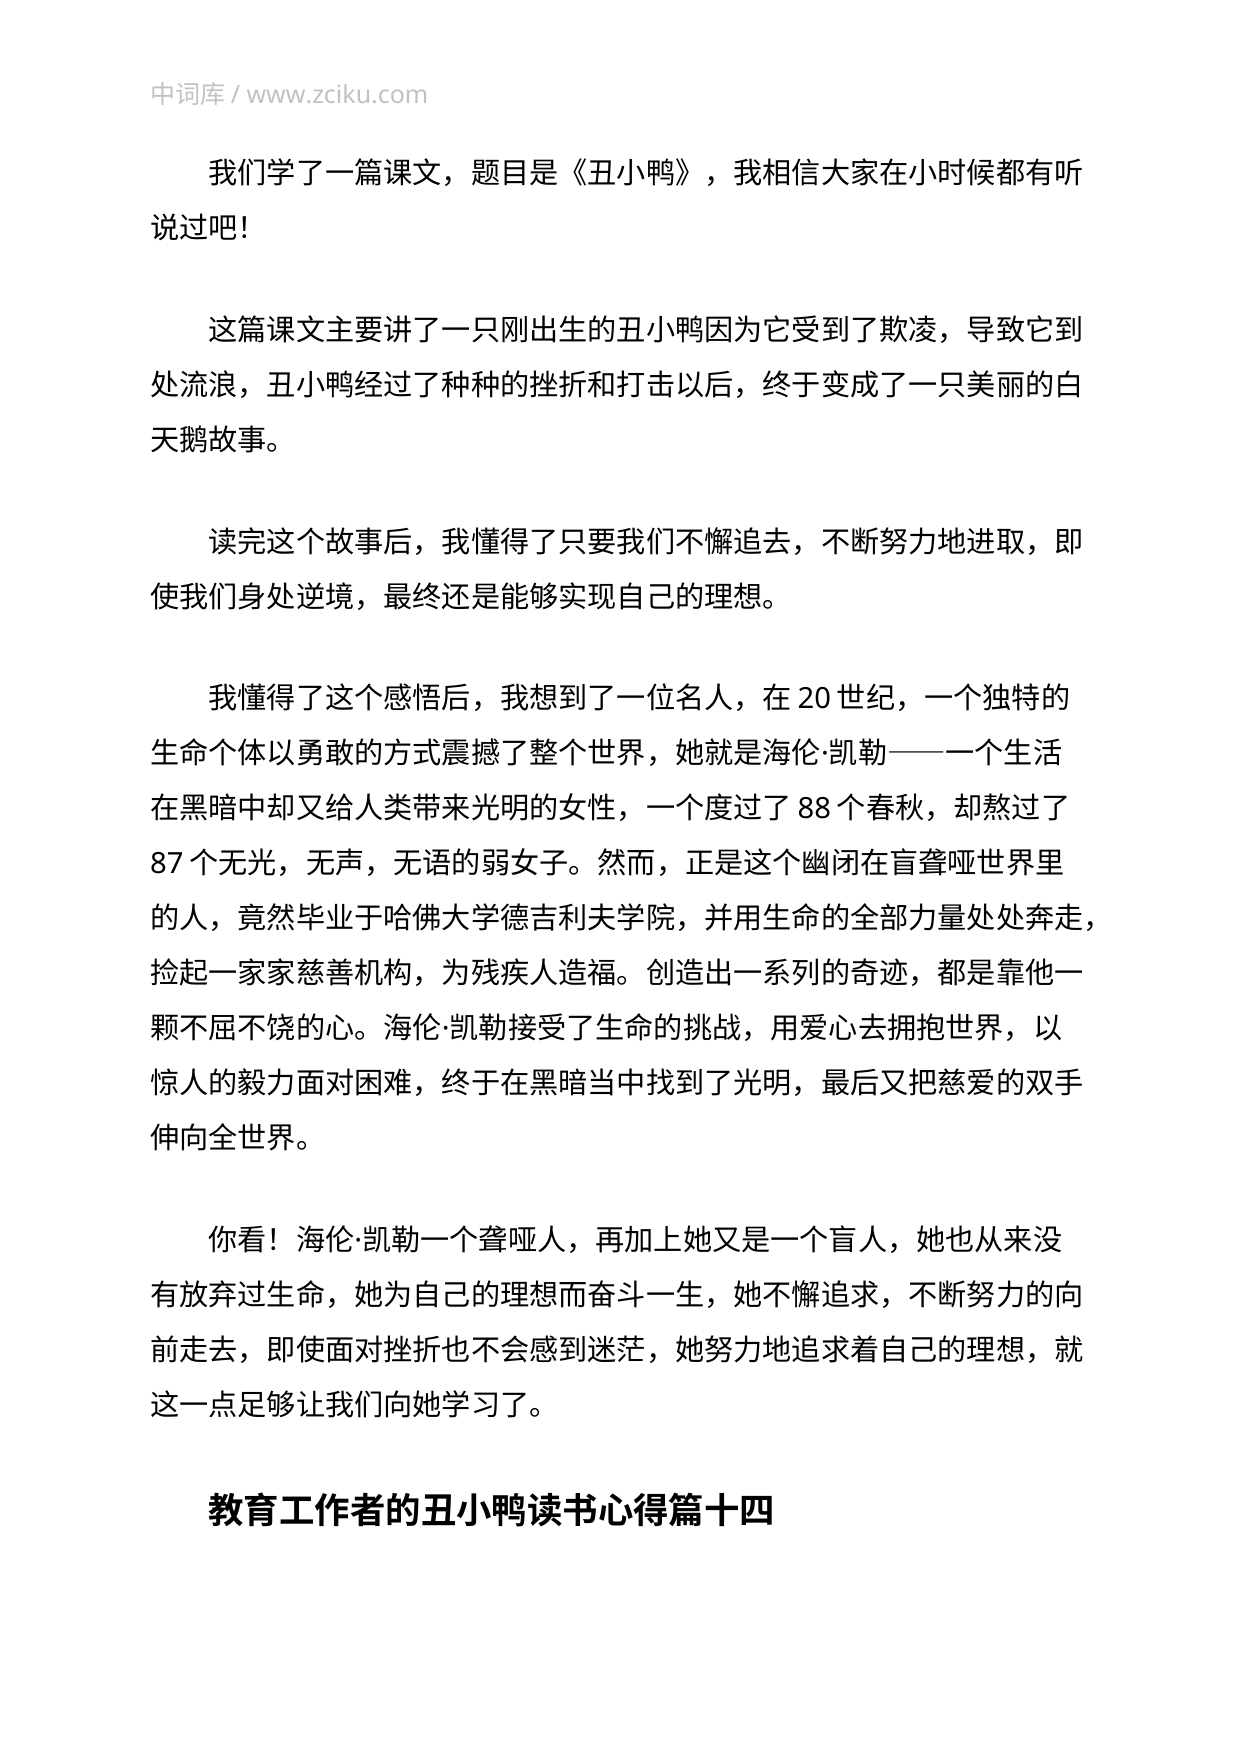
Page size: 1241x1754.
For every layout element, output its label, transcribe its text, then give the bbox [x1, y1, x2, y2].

text 我们学了一篇课文，题目是《丑小鸭》，我相信大家在小时候都有听说过吧！ [150, 150, 1090, 247]
text 我懂得了这个感悟后，我想到了一位名人，在20世纪，一个独特的生命个体以勇敢的方式震撼了整个世界，她就是海伦·凯勒——一个生活在黑暗中却又给人类带来光明的女性，一个度过了88个春秋，却熬过了87个无光，无声，无语的弱女子。然而，正是这个幽闭在盲聋哑世界里的人，竟然毕业于哈佛大学德吉利夫学院，并用生命的全部力量处处奔走，捡起一家家慈善机构，为残疾人造福。创造出一系列的奇迹，都是靠他一颗不屈不饶的心。海伦·凯勒接受了生命的挑战，用爱心去拥抱世界，以惊人的毅力面对困难，终于在黑暗当中找到了光明，最后又把慈爱的双手伸向全世界。 [150, 675, 1090, 1157]
text 这篇课文主要讲了一只刚出生的丑小鸭因为它受到了欺凌，导致它到处流浪，丑小鸭经过了种种的挫折和打击以后，终于变成了一只美丽的白天鹅故事。 [150, 307, 1090, 459]
text 你看！海伦·凯勒一个聋哑人，再加上她又是一个盲人，她也从来没有放弃过生命，她为自己的理想而奋斗一生，她不懈追求，不断努力的向前走去，即使面对挫折也不会感到迷茫，她努力地追求着自己的理想，就这一点足够让我们向她学习了。 [150, 1216, 1090, 1423]
text 读完这个故事后，我懂得了只要我们不懈追去，不断努力地进取，即使我们身处逆境，最终还是能够实现自己的理想。 [150, 518, 1090, 615]
text 教育工作者的丑小鸭读书心得篇十四 [150, 1483, 1090, 1534]
